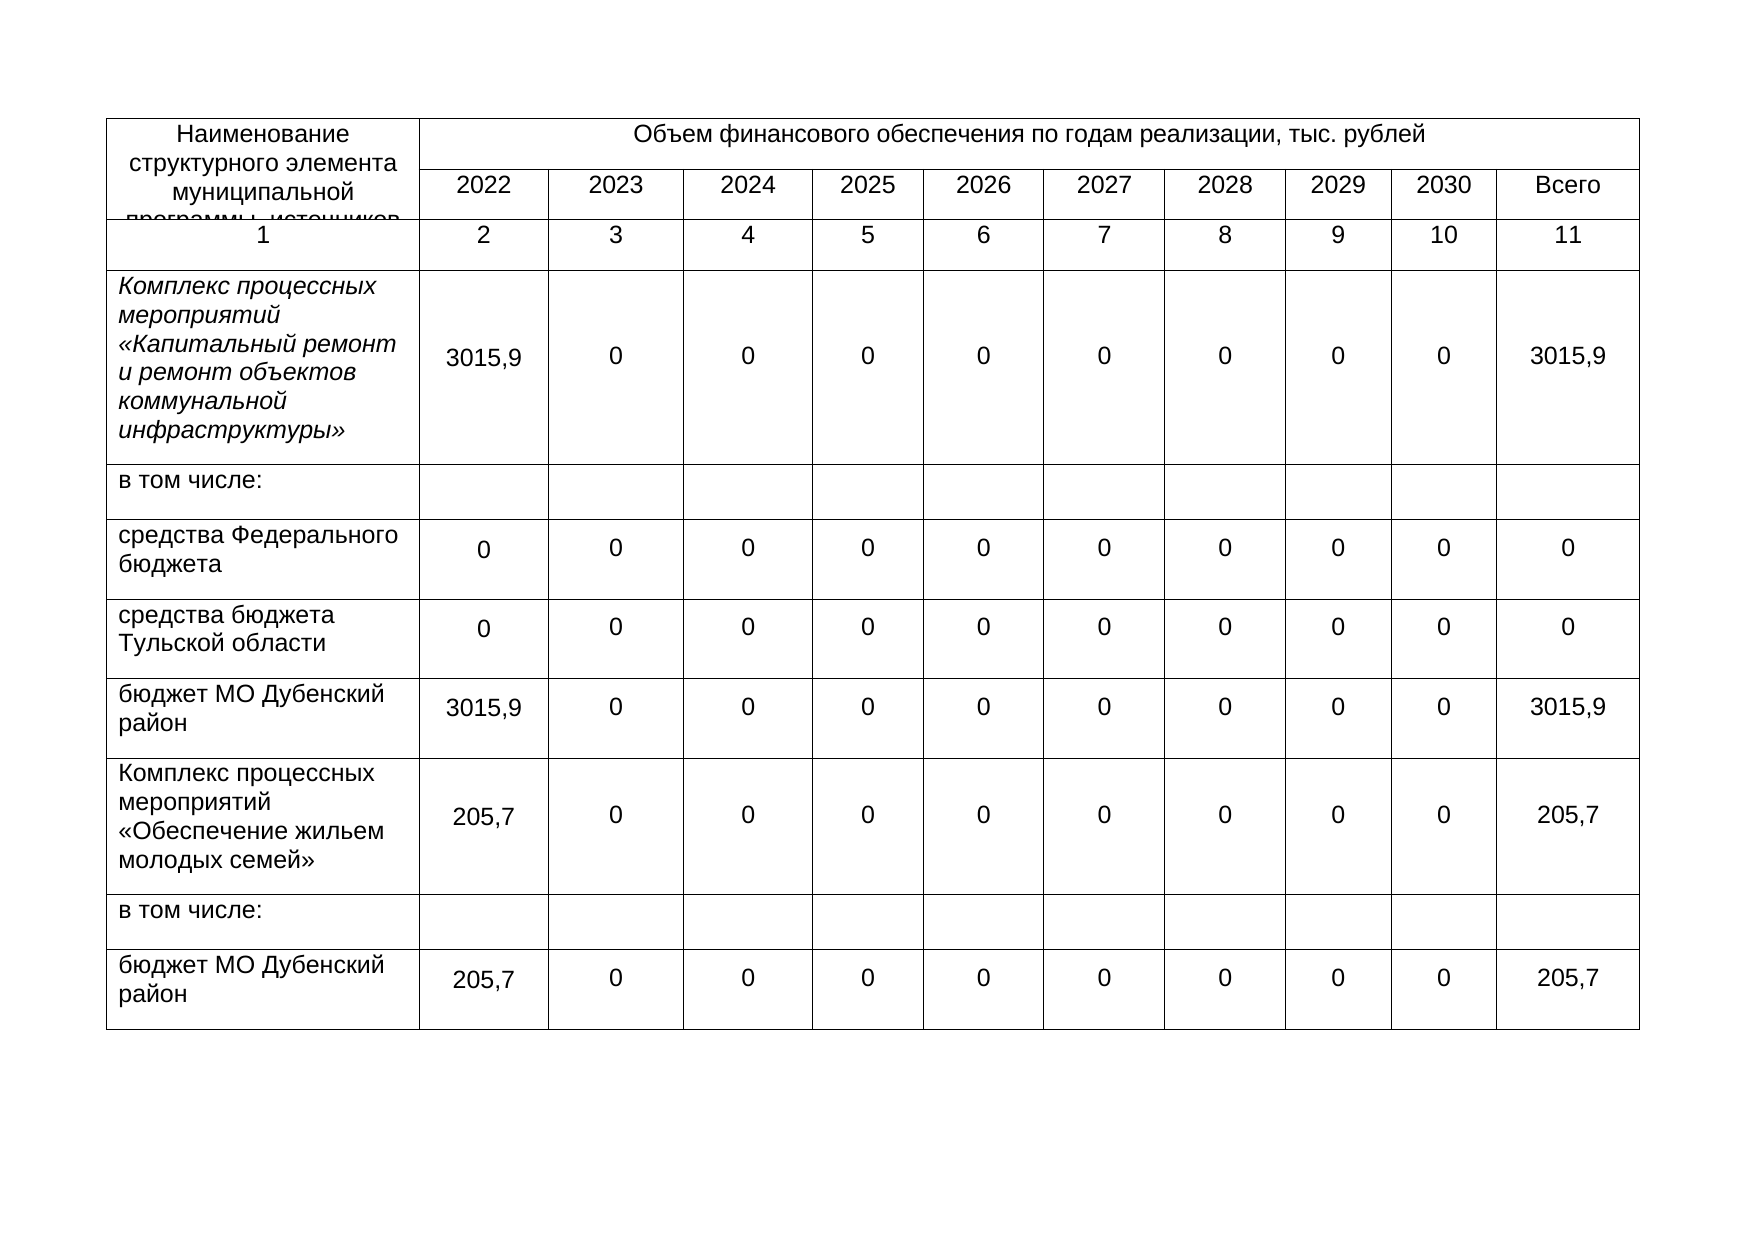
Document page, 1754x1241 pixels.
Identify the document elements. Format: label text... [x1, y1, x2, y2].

table_cell 0 [684, 600, 812, 678]
table_cell 0 [1286, 950, 1391, 1028]
table_cell 0 [420, 520, 548, 599]
table_cell 0 [420, 600, 548, 678]
table_cell 0 [549, 271, 683, 464]
table_cell 0 [1044, 520, 1164, 599]
table_cell 0 [1044, 950, 1164, 1028]
table_cell 3 [549, 220, 683, 270]
table_cell 0 [1165, 520, 1285, 599]
table_cell [924, 895, 1043, 949]
table_cell 0 [924, 271, 1043, 464]
table_cell 2027 [1044, 170, 1164, 219]
table_cell [813, 465, 923, 519]
table_cell [1165, 465, 1285, 519]
table_cell 0 [813, 759, 923, 894]
table_cell бюджет МО Дубенский район [107, 950, 419, 1028]
table_cell 2025 [813, 170, 923, 219]
table_cell [420, 465, 548, 519]
table_cell бюджет МО Дубенский район [107, 679, 419, 757]
table_cell 10 [1392, 220, 1496, 270]
table_cell 0 [684, 271, 812, 464]
table_cell 0 [1286, 759, 1391, 894]
table_cell в том числе: [107, 895, 419, 949]
table_cell 2022 [420, 170, 548, 219]
table_cell 2029 [1286, 170, 1391, 219]
table_cell 5 [813, 220, 923, 270]
table_cell 0 [1286, 271, 1391, 464]
table_cell 9 [1286, 220, 1391, 270]
table_cell 1 [107, 220, 419, 270]
table_cell Комплекс процессных мероприятий «Обеспечение жильем молодых семей» [107, 759, 419, 894]
table_cell 0 [1044, 759, 1164, 894]
table_cell [1286, 465, 1391, 519]
table_cell [1392, 895, 1496, 949]
table_cell 0 [549, 600, 683, 678]
table_cell 0 [1165, 271, 1285, 464]
table_cell 205,7 [1497, 950, 1639, 1028]
table_cell 0 [1044, 271, 1164, 464]
table_cell 0 [924, 520, 1043, 599]
table_cell 3015,9 [1497, 679, 1639, 757]
table_cell 205,7 [1497, 759, 1639, 894]
table_cell 205,7 [420, 759, 548, 894]
table_cell Комплекс процессных мероприятий «Капитальный ремонт и ремонт объектов коммунальной инфраструктуры» [107, 271, 419, 464]
table_cell [1497, 465, 1639, 519]
table_cell 0 [1392, 600, 1496, 678]
table_cell 0 [924, 600, 1043, 678]
table_cell Всего [1497, 170, 1639, 219]
table_cell 0 [1497, 520, 1639, 599]
table_cell 0 [813, 600, 923, 678]
table_cell 0 [813, 271, 923, 464]
table_cell 11 [1497, 220, 1639, 270]
table_cell 2023 [549, 170, 683, 219]
table_header Объем финансового обеспечения по годам реализации, тыс. рублей [420, 119, 1639, 169]
table_cell 0 [1392, 520, 1496, 599]
table_cell [924, 465, 1043, 519]
table_cell 2030 [1392, 170, 1496, 219]
table_cell 205,7 [420, 950, 548, 1028]
table_cell 0 [1286, 600, 1391, 678]
table_cell 0 [1392, 679, 1496, 757]
table_cell 0 [1392, 950, 1496, 1028]
table_cell 3015,9 [1497, 271, 1639, 464]
table_cell 0 [1286, 520, 1391, 599]
table_cell [1044, 465, 1164, 519]
table_cell 0 [924, 679, 1043, 757]
table_cell [1286, 895, 1391, 949]
table_cell [1044, 895, 1164, 949]
table_cell 0 [549, 759, 683, 894]
table_cell 0 [924, 759, 1043, 894]
table_cell [549, 465, 683, 519]
table_cell 7 [1044, 220, 1164, 270]
table_cell 0 [1392, 759, 1496, 894]
table_cell [1165, 895, 1285, 949]
table_cell 2026 [924, 170, 1043, 219]
table_cell 6 [924, 220, 1043, 270]
table_cell 0 [813, 679, 923, 757]
table_cell 8 [1165, 220, 1285, 270]
table_cell средства бюджета Тульской области [107, 600, 419, 678]
table_cell 0 [1165, 759, 1285, 894]
table_cell 0 [813, 520, 923, 599]
table_cell 0 [549, 950, 683, 1028]
table_cell 2024 [684, 170, 812, 219]
table_cell 2028 [1165, 170, 1285, 219]
table_cell 0 [1044, 600, 1164, 678]
table_cell [420, 895, 548, 949]
table_cell 0 [1392, 271, 1496, 464]
table_cell [684, 895, 812, 949]
table_cell [813, 895, 923, 949]
table_cell 0 [1044, 679, 1164, 757]
table_cell 0 [1286, 679, 1391, 757]
table_cell 0 [924, 950, 1043, 1028]
table_header Наименование структурного элемента муниципальной программы, источников финансового обеспечения [107, 119, 419, 219]
table_cell 0 [813, 950, 923, 1028]
table_cell в том числе: [107, 465, 419, 519]
table_cell [549, 895, 683, 949]
table_cell 0 [1497, 600, 1639, 678]
table_cell средства Федерального бюджета [107, 520, 419, 599]
table_cell 0 [549, 679, 683, 757]
table_cell 0 [684, 759, 812, 894]
table_cell 3015,9 [420, 679, 548, 757]
table_cell 0 [549, 520, 683, 599]
table_cell 0 [1165, 679, 1285, 757]
table_cell 0 [684, 950, 812, 1028]
table_cell [684, 465, 812, 519]
table_cell 4 [684, 220, 812, 270]
table_cell [1392, 465, 1496, 519]
table_cell 0 [1165, 600, 1285, 678]
table_cell 3015,9 [420, 271, 548, 464]
table_cell 0 [1165, 950, 1285, 1028]
table_cell [1497, 895, 1639, 949]
table_cell 2 [420, 220, 548, 270]
table_cell 0 [684, 520, 812, 599]
table_cell 0 [684, 679, 812, 757]
